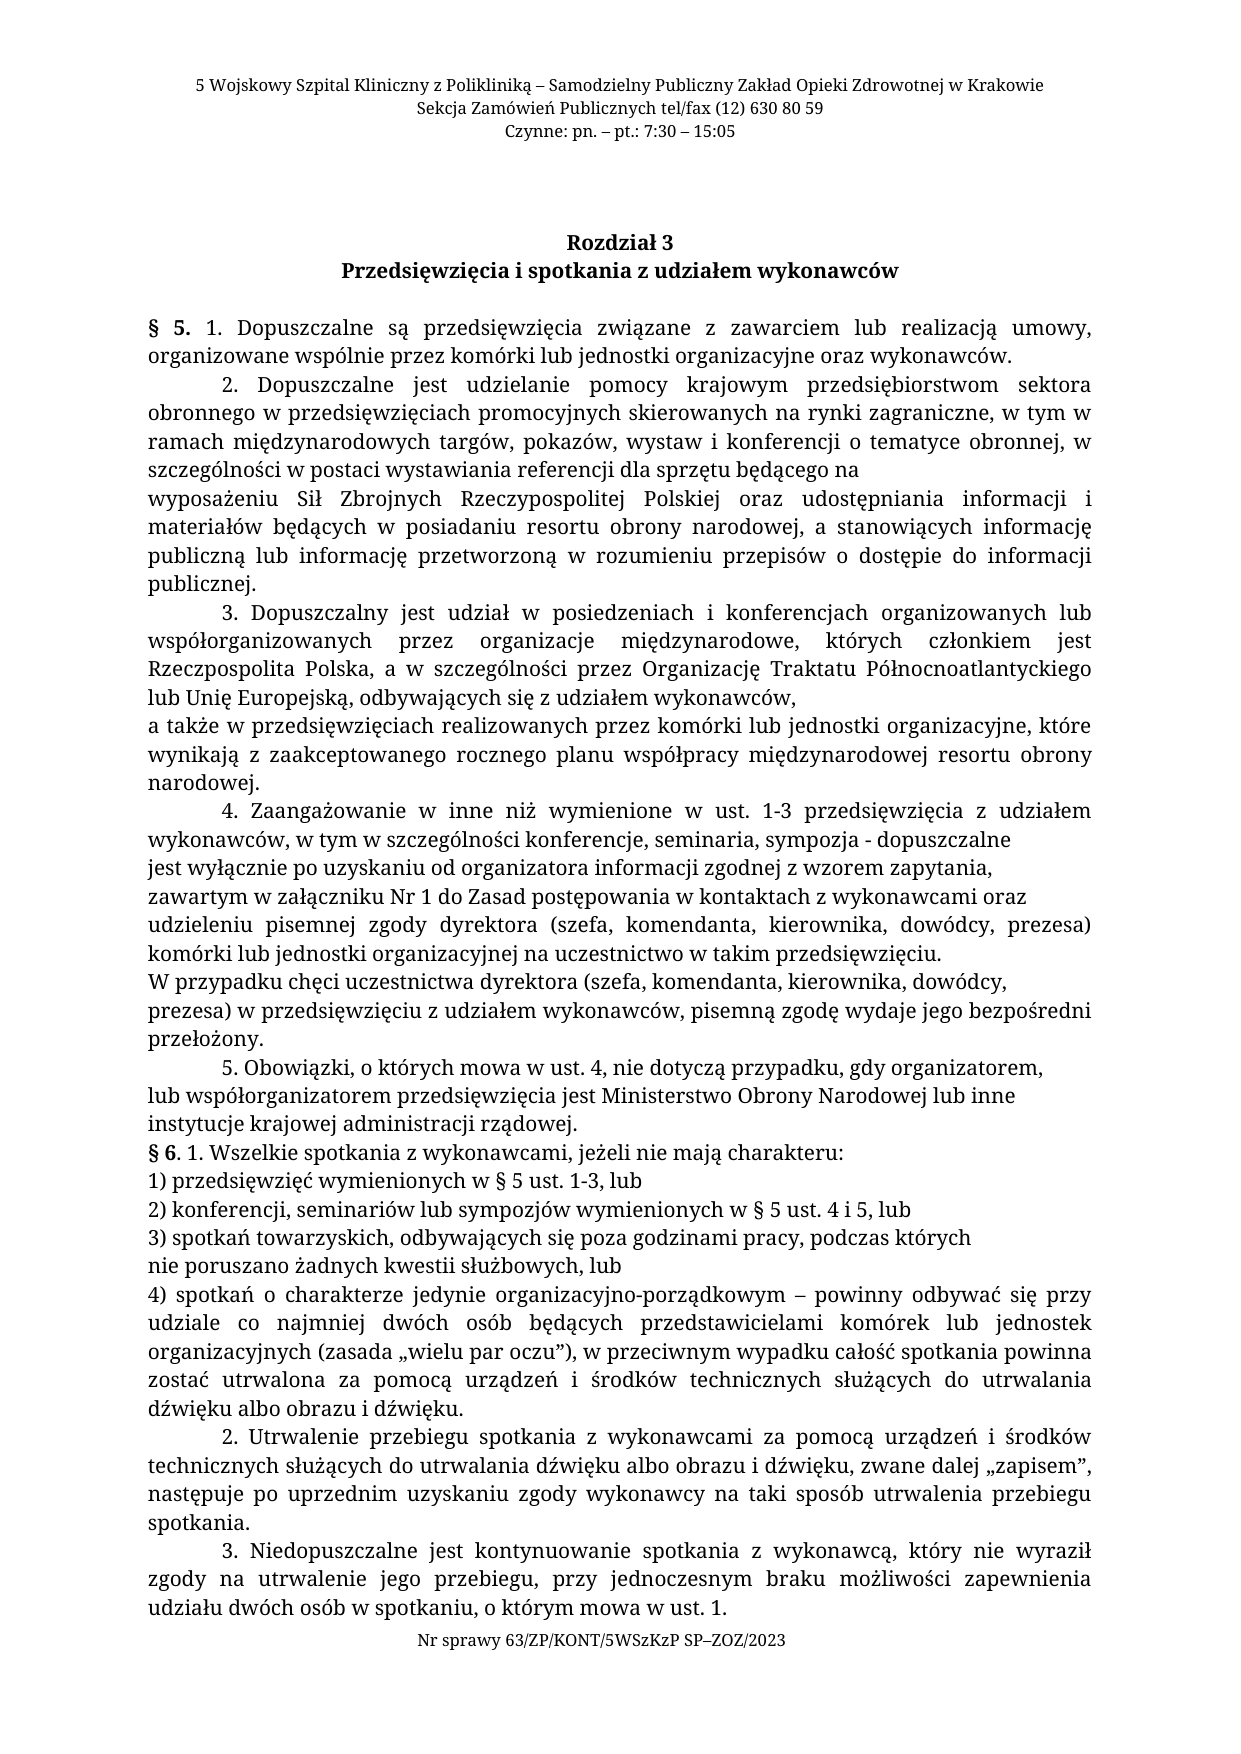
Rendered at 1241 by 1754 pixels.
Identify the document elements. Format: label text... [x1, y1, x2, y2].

text nie poruszano żadnych kwestii służbowych, lub [148, 1252, 1093, 1280]
text prezesa) w przedsięwzięciu z udziałem wykonawców, pisemną zgodę wydaje jego bezpośredni przełożony. [148, 996, 1093, 1053]
text 2) konferencji, seminariów lub sympozjów wymienionych w § 5 ust. 4 i 5, lub [148, 1195, 1093, 1223]
text 4) spotkań o charakterze jedynie organizacyjno-porządkowym – powinny odbywać się przy udziale co najmniej dwóch osób będących przedstawicielami komórek lub jednostek organizacyjnych (zasada „wielu par oczu”), w przeciwnym wypadku całość spotkania powinna zostać utrwalona za pomocą urządzeń i środków technicznych służących do utrwalania dźwięku albo obrazu i dźwięku. [148, 1280, 1093, 1422]
text jest wyłącznie po uzyskaniu od organizatora informacji zgodnej z wzorem zapytania, [148, 853, 1093, 882]
text instytucje krajowej administracji rządowej. [148, 1109, 1093, 1138]
text § 6. 1. Wszelkie spotkania z wykonawcami, jeżeli nie mają charakteru: [148, 1138, 1093, 1166]
text 5. Obowiązki, o których mowa w ust. 4, nie dotyczą przypadku, gdy organizatorem, [148, 1053, 1093, 1081]
text § 5. 1. Dopuszczalne są przedsięwzięcia związane z zawarciem lub realizacją umowy, organizowane wspólnie przez komórki lub jednostki organizacyjne oraz wykonawców. [148, 313, 1093, 370]
text lub współorganizatorem przedsięwzięcia jest Ministerstwo Obrony Narodowej lub inne [148, 1081, 1093, 1109]
text 4. Zaangażowanie w inne niż wymienione w ust. 1-3 przedsięwzięcia z udziałem wykonawców, w tym w szczególności konferencje, seminaria, sympozja - dopuszczalne [148, 797, 1093, 853]
text 2. Dopuszczalne jest udzielanie pomocy krajowym przedsiębiorstwom sektora obronnego w przedsięwzięciach promocyjnych skierowanych na rynki zagraniczne, w tym w ramach międzynarodowych targów, pokazów, wystaw i konferencji o tematyce obronnej, w szczególności w postaci wystawiania referencji dla sprzętu będącego na [148, 370, 1093, 484]
text 2. Utrwalenie przebiegu spotkania z wykonawcami za pomocą urządzeń i środków technicznych służących do utrwalania dźwięku albo obrazu i dźwięku, zwane dalej „zapisem”, następuje po uprzednim uzyskaniu zgody wykonawcy na taki sposób utrwalenia przebiegu spotkania. [148, 1422, 1093, 1536]
text 3) spotkań towarzyskich, odbywających się poza godzinami pracy, podczas których [148, 1223, 1093, 1252]
text Przedsięwzięcia i spotkania z udziałem wykonawców [148, 256, 1093, 285]
text 1) przedsięwzięć wymienionych w § 5 ust. 1-3, lub [148, 1166, 1093, 1195]
text W przypadku chęci uczestnictwa dyrektora (szefa, komendanta, kierownika, dowódcy, [148, 967, 1093, 996]
text 3. Dopuszczalny jest udział w posiedzeniach i konferencjach organizowanych lub współorganizowanych przez organizacje międzynarodowe, których członkiem jest Rzeczpospolita Polska, a w szczególności przez Organizację Traktatu Północnoatlantyckiego lub Unię Europejską, odbywających się z udziałem wykonawców, [148, 598, 1093, 711]
text zawartym w załączniku Nr 1 do Zasad postępowania w kontaktach z wykonawcami oraz [148, 882, 1093, 910]
text a także w przedsięwzięciach realizowanych przez komórki lub jednostki organizacyjne, które wynikają z zaakceptowanego rocznego planu współpracy międzynarodowej resortu obrony narodowej. [148, 711, 1093, 797]
text 3. Niedopuszczalne jest kontynuowanie spotkania z wykonawcą, który nie wyraził zgody na utrwalenie jego przebiegu, przy jednoczesnym braku możliwości zapewnienia udziału dwóch osób w spotkaniu, o którym mowa w ust. 1. [148, 1536, 1093, 1621]
text Rozdział 3 [148, 228, 1093, 256]
text wyposażeniu Sił Zbrojnych Rzeczypospolitej Polskiej oraz udostępniania informacji i materiałów będących w posiadaniu resortu obrony narodowej, a stanowiących informację publiczną lub informację przetworzoną w rozumieniu przepisów o dostępie do informacji publicznej. [148, 484, 1093, 598]
text udzieleniu pisemnej zgody dyrektora (szefa, komendanta, kierownika, dowódcy, prezesa) komórki lub jednostki organizacyjnej na uczestnictwo w takim przedsięwzięciu. [148, 910, 1093, 967]
